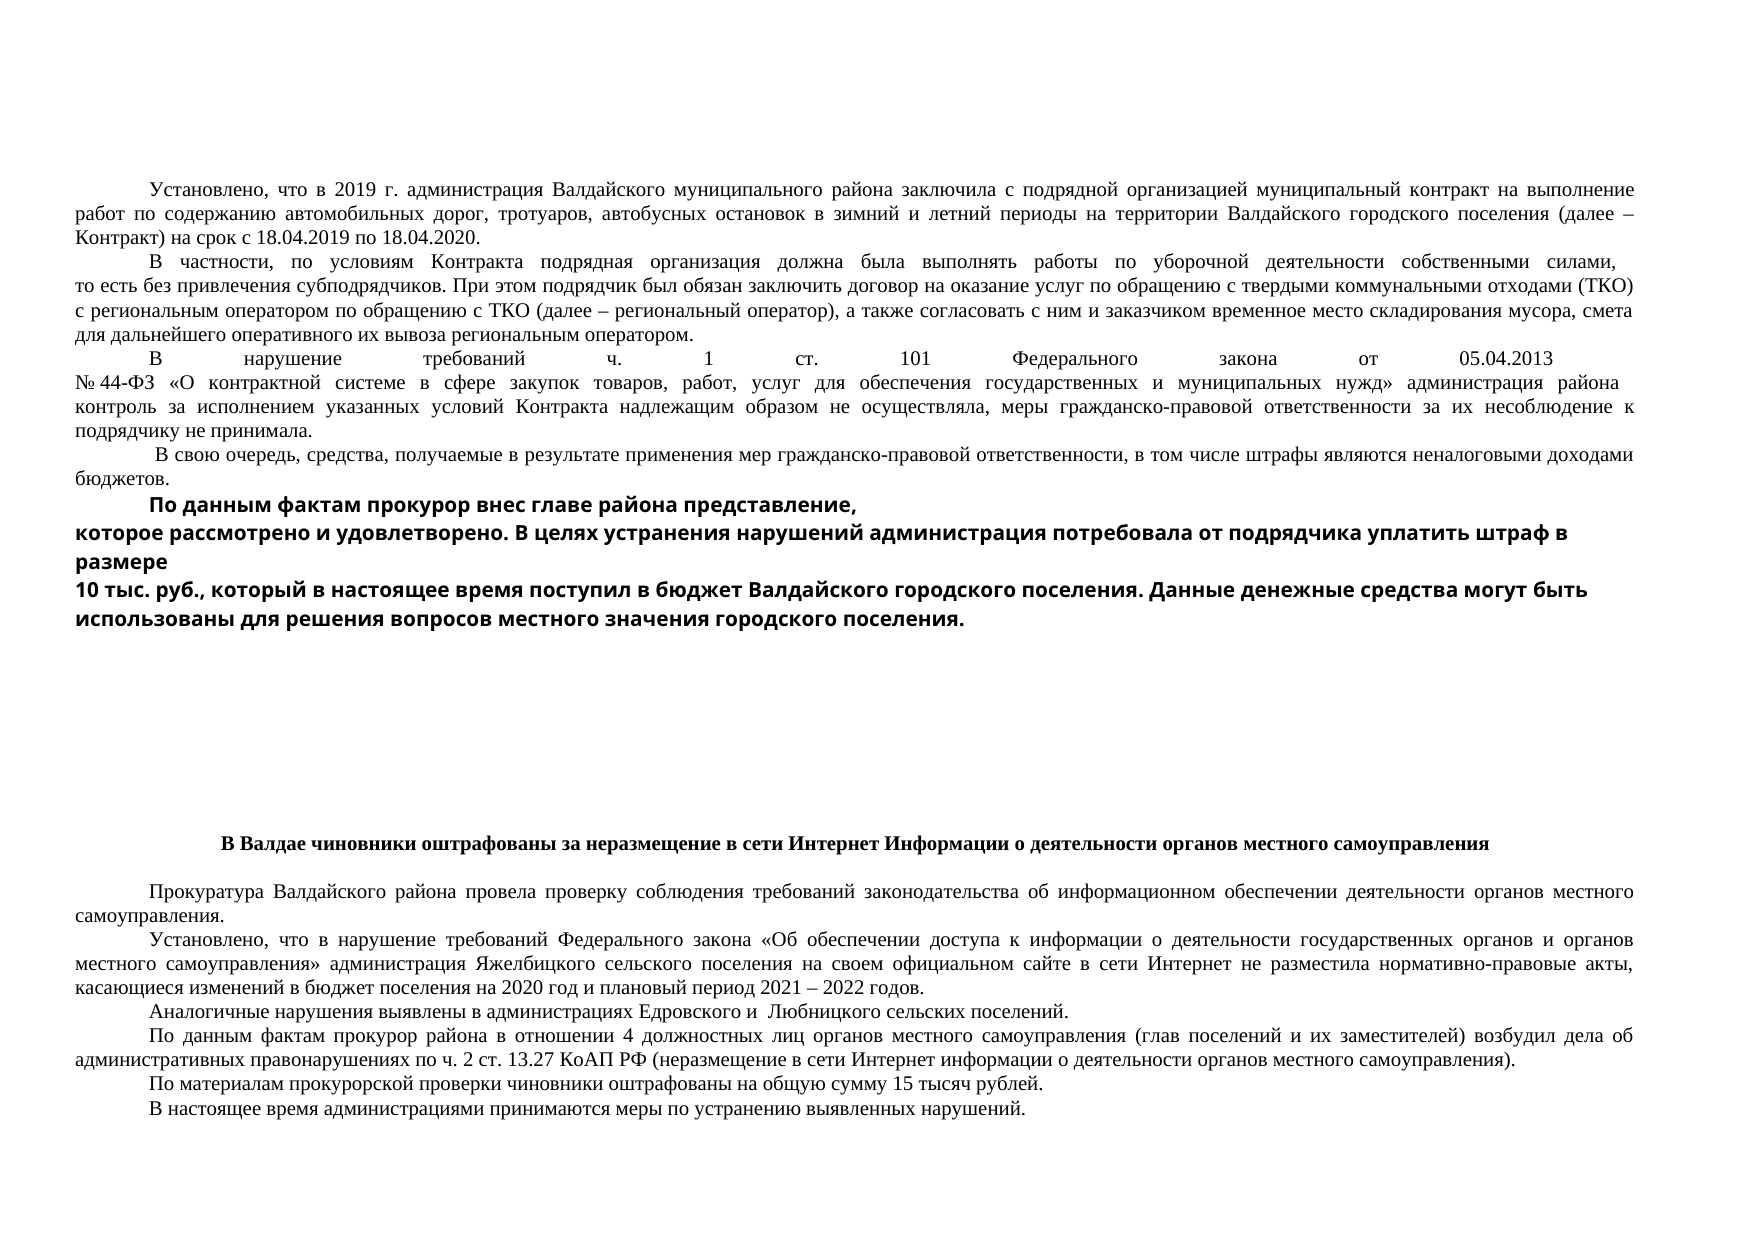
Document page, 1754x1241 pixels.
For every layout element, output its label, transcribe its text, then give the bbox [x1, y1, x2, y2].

text Прокуратура Валдайского района провела проверку соблюдения требований законодательства об информационном обеспечении деятельности органов местного самоуправления. [75, 879, 1636, 927]
text По данным фактам прокурор района в отношении 4 должностных лиц органов местного самоуправления (глав поселений и их заместителей) возбудил дела об административных правонарушениях по ч. 2 ст. 13.27 КоАП РФ (неразмещение в сети Интернет информации о деятельности органов местного самоуправления). [75, 1023, 1636, 1071]
text В настоящее время администрациями принимаются меры по устранению выявленных нарушений. [75, 1095, 1636, 1119]
text В нарушение требований ч. 1 ст. 101 Федерального закона от 05.04.2013 № 44-ФЗ «О контрактной системе в сфере закупок товаров, работ, услуг для обеспечения государственных и муниципальных нужд» администрация района контроль за исполнением указанных условий Контракта надлежащим образом не осуществляла, меры гражданско-правовой ответственности за их несоблюдение к подрядчику не принимала. [75, 346, 1636, 442]
text В Валдае чиновники оштрафованы за неразмещение в сети Интернет Информации о деятельности органов местного самоуправления [75, 831, 1636, 855]
text Установлено, что в нарушение требований Федерального закона «Об обеспечении доступа к информации о деятельности государственных органов и органов местного самоуправления» администрация Яжелбицкого сельского поселения на своем официальном сайте в сети Интернет не разместила нормативно-правовые акты, касающиеся изменений в бюджет поселения на 2020 год и плановый период 2021 – 2022 годов. [75, 927, 1636, 999]
text В частности, по условиям Контракта подрядная организация должна была выполнять работы по уборочной деятельности собственными силами, то есть без привлечения субподрядчиков. При этом подрядчик был обязан заключить договор на оказание услуг по обращению с твердыми коммунальными отходами (ТКО) с региональным оператором по обращению с ТКО (далее – региональный оператор), а также согласовать с ним и заказчиком временное место складирования мусора, смета для дальнейшего оперативного их вывоза региональным оператором. [75, 249, 1636, 346]
text В свою очередь, средства, получаемые в результате применения мер гражданско-правовой ответственности, в том числе штрафы являются неналоговыми доходами бюджетов. [75, 442, 1636, 490]
text По данным фактам прокурор внес главе района представление, которое рассмотрено и удовлетворено. В целях устранения нарушений администрация потребовала от подрядчика уплатить штраф в размере 10 тыс. руб., который в настоящее время поступил в бюджет Валдайского городского поселения. Данные денежные средства могут быть использованы для решения вопросов местного значения городского поселения. [75, 490, 1636, 632]
text Аналогичные нарушения выявлены в администрациях Едровского и Любницкого сельских поселений. [75, 999, 1636, 1023]
text По материалам прокурорской проверки чиновники оштрафованы на общую сумму 15 тысяч рублей. [75, 1071, 1636, 1095]
text Установлено, что в 2019 г. администрация Валдайского муниципального района заключила с подрядной организацией муниципальный контракт на выполнение работ по содержанию автомобильных дорог, тротуаров, автобусных остановок в зимний и летний периоды на территории Валдайского городского поселения (далее – Контракт) на срок с 18.04.2019 по 18.04.2020. [75, 177, 1636, 249]
